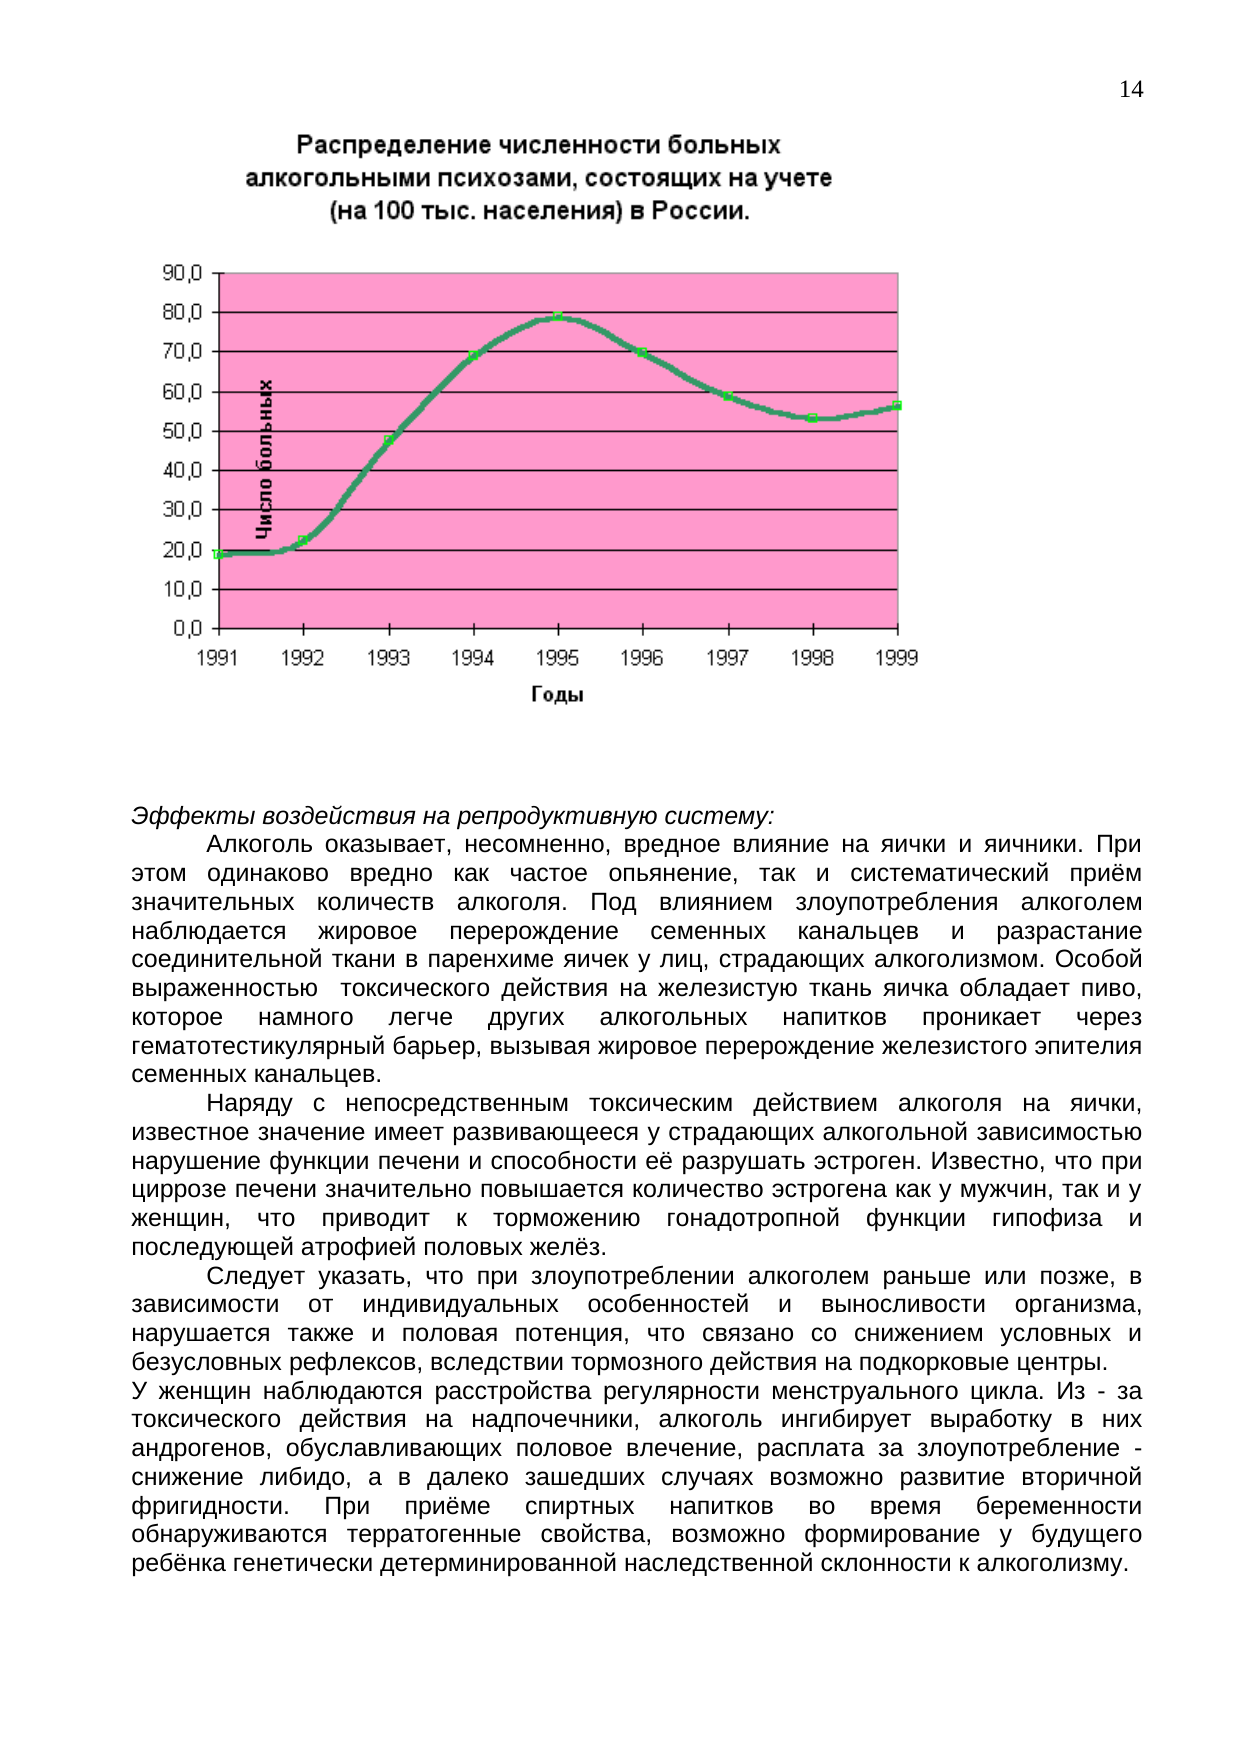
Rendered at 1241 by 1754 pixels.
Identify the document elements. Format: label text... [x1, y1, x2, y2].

text У женщин наблюдаются расстройства регулярности менструального цикла. Из - за токсического действия на надпочечники, алкоголь ингибирует выработку в них андрогенов, обуславливающих половое влечение, расплата за злоупотребление - снижение либидо, а в далеко зашедших случаях возможно развитие вторичной фригидности. При приёме спиртных напитков во время беременности обнаруживаются терратогенные свойства, возможно формирование у будущего ребёнка генетически детерминированной наследственной склонности к алкоголизму. [131, 1376, 1144, 1577]
text Эффекты воздействия на репродуктивную систему: [131, 801, 1144, 829]
text Следует указать, что при злоупотреблении алкоголем раньше или позже, в зависимости от индивидуальных особенностей и выносливости организма, нарушается также и половая потенция, что связано со снижением условных и безусловных рефлексов, вследствии тормозного действия на подкорковые центры. [131, 1261, 1144, 1376]
text Алкоголь оказывает, несомненно, вредное влияние на яички и яичники. При этом одинаково вредно как частое опьянение, так и систематический приём значительных количеств алкоголя. Под влиянием злоупотребления алкоголем наблюдается жировое перерождение семенных канальцев и разрастание соединительной ткани в паренхиме яичек у лиц, страдающих алкоголизмом. Особой выраженностью токсического действия на железистую ткань яичка обладает пиво, которое намного легче других алкогольных напитков проникает через гематотестикулярный барьер, вызывая жировое перерождение железистого эпителия семенных канальцев. [131, 829, 1144, 1088]
picture [131, 102, 949, 744]
text Наряду с непосредственным токсическим действием алкоголя на яички, известное значение имеет развивающееся у страдающих алкогольной зависимостью нарушение функции печени и способности её разрушать эстроген. Известно, что при циррозе печени значительно повышается количество эстрогена как у мужчин, так и у женщин, что приводит к торможению гонадотропной функции гипофиза и последующей атрофией половых желёз. [131, 1088, 1144, 1261]
